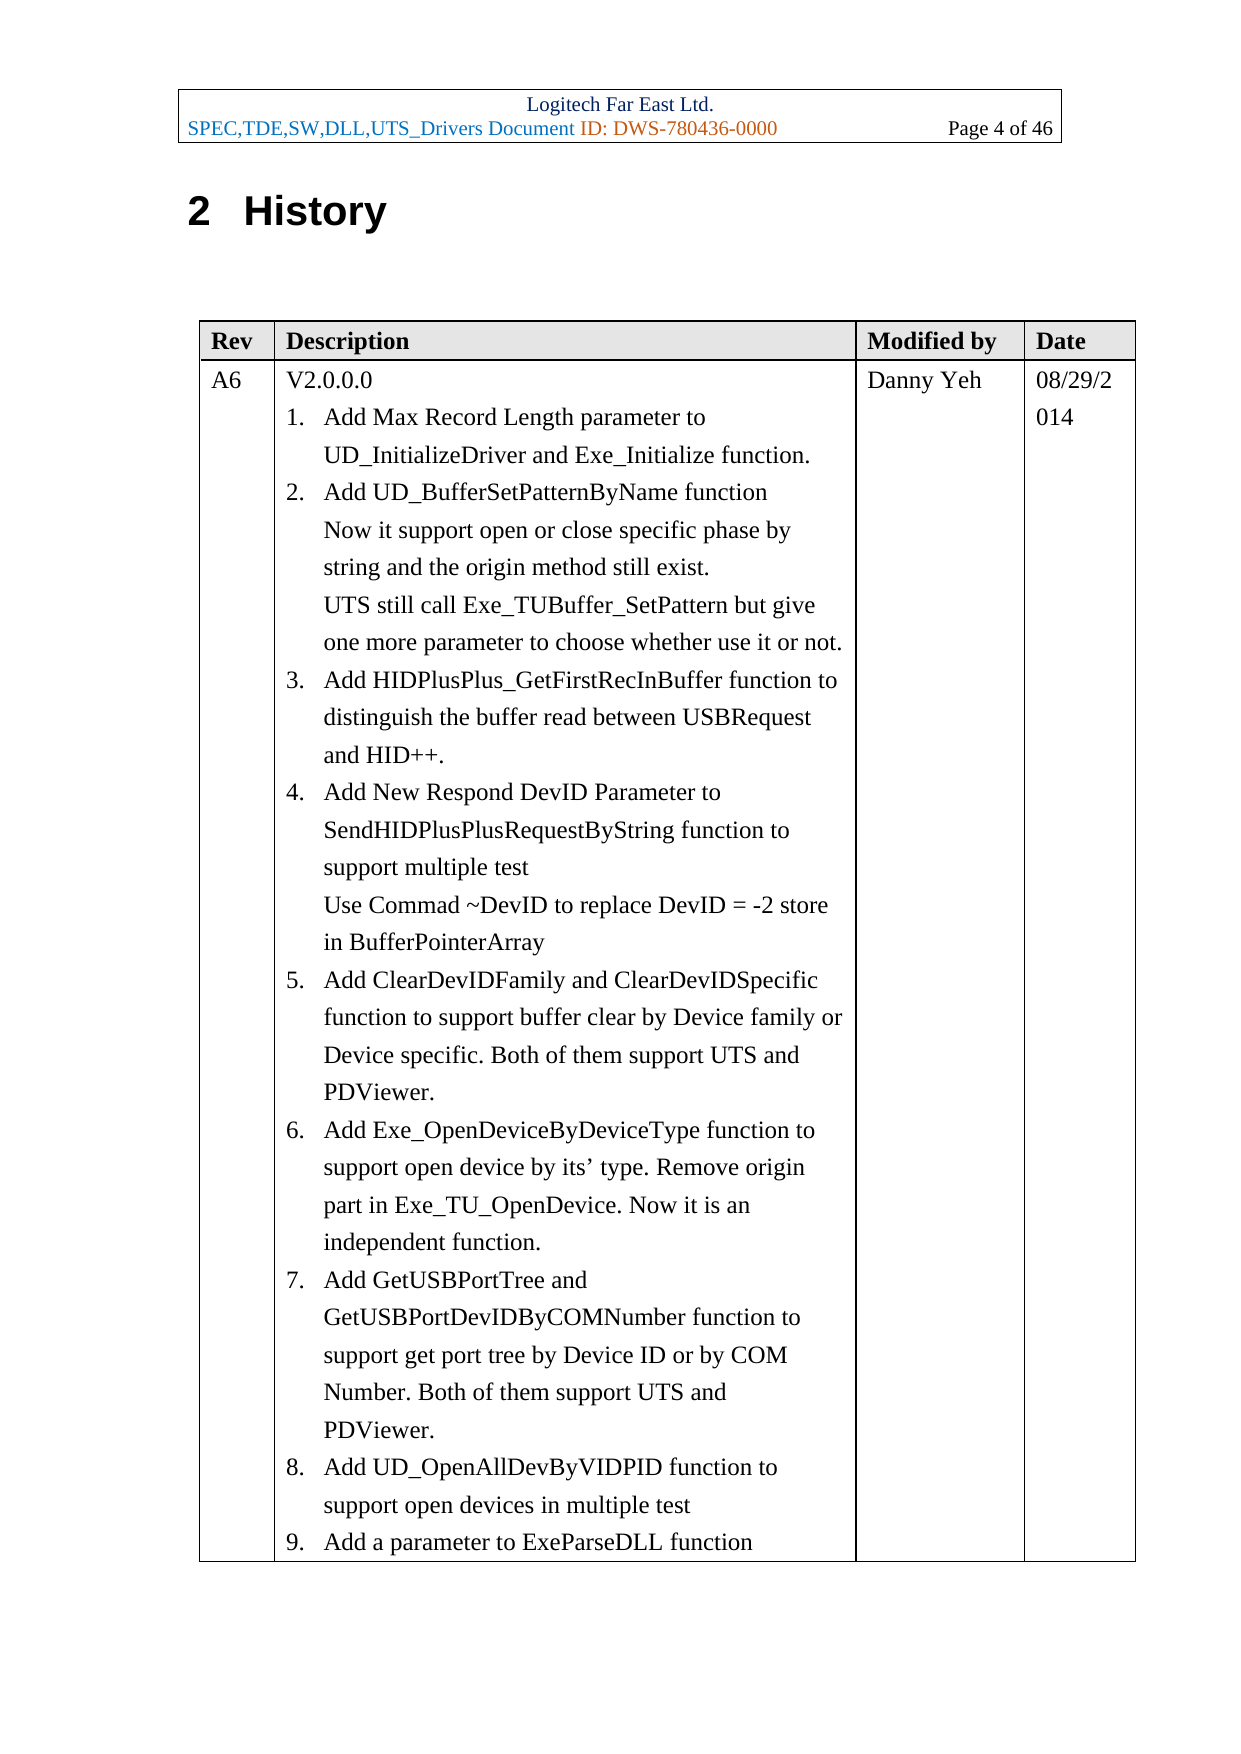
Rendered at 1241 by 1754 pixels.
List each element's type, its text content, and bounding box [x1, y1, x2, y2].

table_header Date [1025, 322, 1135, 359]
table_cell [275, 361, 855, 1561]
table_cell Danny Yeh [857, 361, 1024, 1561]
table_header Modified by [857, 322, 1024, 359]
table_header Description [275, 322, 855, 359]
table_cell A6 [200, 360, 274, 1561]
table_cell 08/29/2014 [1025, 361, 1135, 1561]
subtitle History [187, 173, 1053, 248]
table_header Rev [200, 322, 274, 359]
